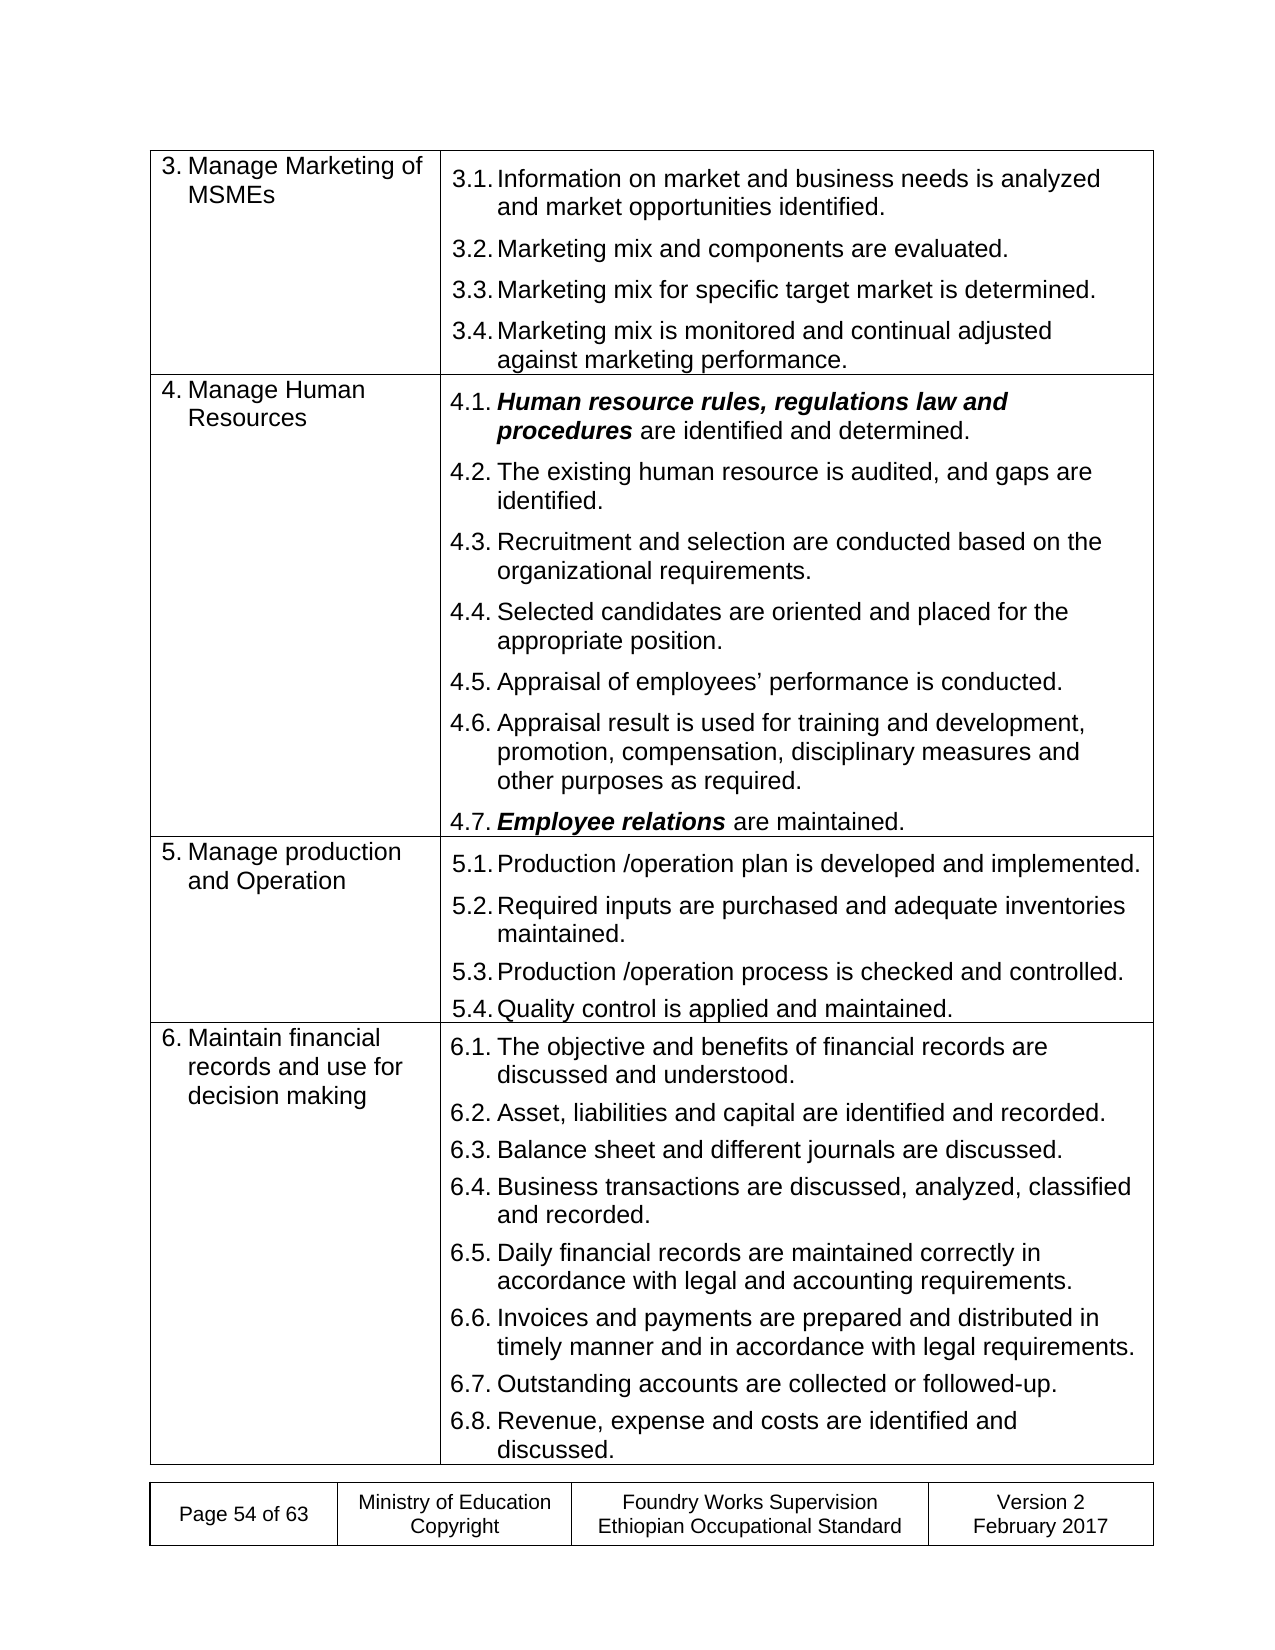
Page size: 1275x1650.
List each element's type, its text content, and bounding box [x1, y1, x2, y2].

table_cell Manage Marketing of MSMEs [151, 151, 440, 373]
table_cell Information on market and business needs is analyzed and market opportunities identified. Marketing mix and components are evaluated. Marketing mix for specific target market is determined. Marketing mix is monitored and continual adjusted against marketing performance. [441, 151, 1153, 373]
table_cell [151, 1023, 440, 1464]
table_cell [441, 1023, 1153, 1464]
table_cell Manage production and Operation [151, 837, 440, 1022]
table_cell Production /operation plan is developed and implemented. Required inputs are purchased and adequate inventories maintained. Production /operation process is checked and controlled. Quality control is applied and maintained. [441, 837, 1153, 1022]
table_cell Manage Human Resources [151, 375, 440, 836]
table_cell Human resource rules, regulations law and procedures are identified and determined. The existing human resource is audited, and gaps are identified. Recruitment and selection are conducted based on the organizational requirements. Selected candidates are oriented and placed for the appropriate position. Appraisal of employees’ performance is conducted. Appraisal result is used for training and development, promotion, compensation, disciplinary measures and other purposes as required. Employee relations are maintained. [441, 375, 1153, 836]
